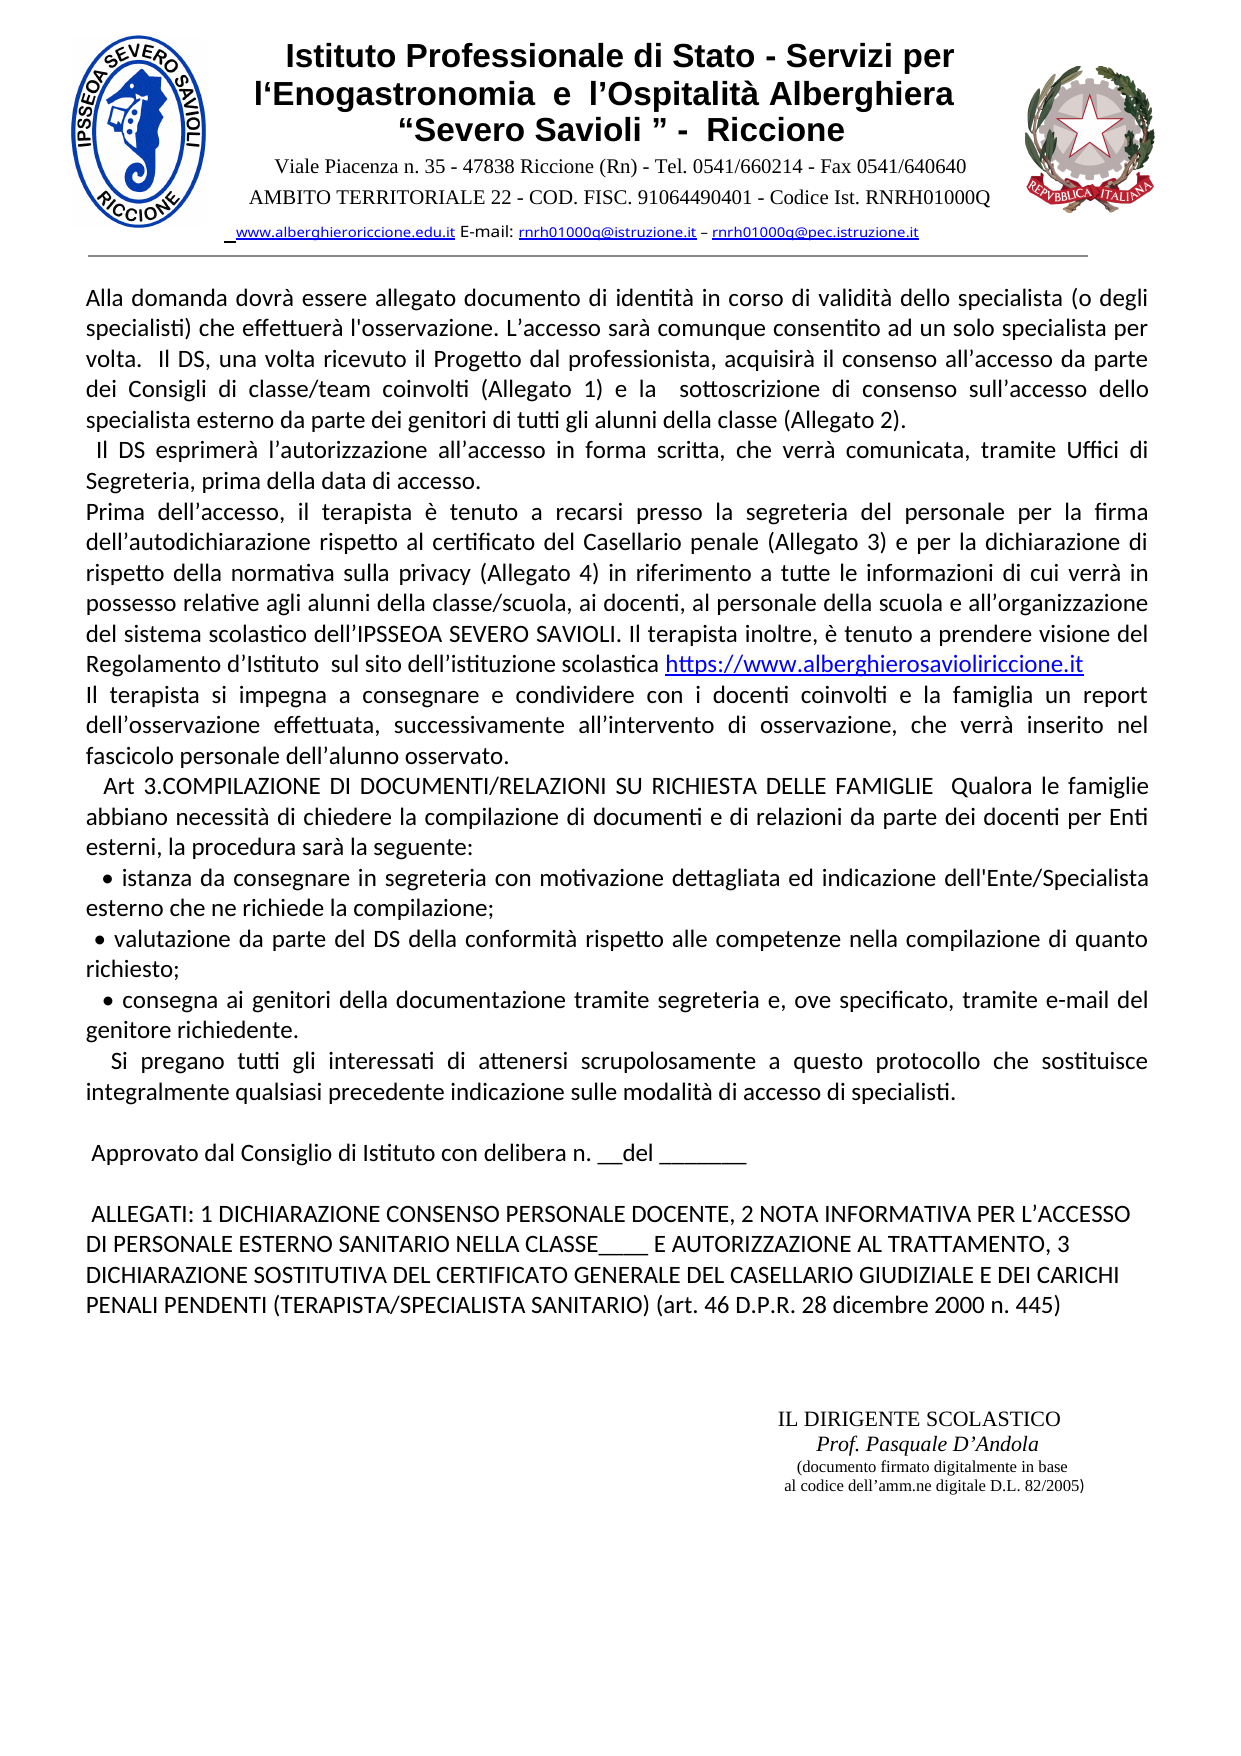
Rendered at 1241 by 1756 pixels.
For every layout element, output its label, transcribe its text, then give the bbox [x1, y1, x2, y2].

text Art 3.COMPILAZIONE DI DOCUMENTI/RELAZIONI SU RICHIESTA DELLE FAMIGLIE Qualora le famiglie abbiano necessità di chiedere la compilazione di documenti e di relazioni da parte dei docenti per Enti esterni, la procedura sarà la seguente: [86, 770, 1150, 862]
text Prima dell’accesso, il terapista è tenuto a recarsi presso la segreteria del personale per la firma dell’autodichiarazione rispetto al certificato del Casellario penale (Allegato 3) e per la dichiarazione di rispetto della normativa sulla privacy (Allegato 4) in riferimento a tutte le informazioni di cui verrà in possesso relative agli alunni della classe/scuola, ai docenti, al personale della scuola e all’organizzazione del sistema scolastico dell’IPSSEOA SEVERO SAVIOLI. Il terapista inoltre, è tenuto a prendere visione del Regolamento d’Istituto sul sito dell’istituzione scolastica https://www.alberghierosavioliriccione.it [86, 496, 1150, 679]
picture [71, 35, 206, 228]
text • valutazione da parte del DS della conformità rispetto alle competenze nella compilazione di quanto richiesto; [86, 923, 1150, 984]
text Il terapista si impegna a consegnare e condividere con i docenti coinvolti e la famiglia un report dell’osservazione effettuata, successivamente all’intervento di osservazione, che verrà inserito nel fascicolo personale dell’alunno osservato. [86, 679, 1150, 770]
text Approvato dal Consiglio di Istituto con delibera n. __del _______ [86, 1137, 1150, 1167]
text Si pregano tutti gli interessati di attenersi scrupolosamente a questo protocollo che sostituisce integralmente qualsiasi precedente indicazione sulle modalità di accesso di specialisti. [86, 1045, 1150, 1106]
text Prof. Pasquale D’Andola [174, 1431, 1137, 1456]
text ALLEGATI: 1 DICHIARAZIONE CONSENSO PERSONALE DOCENTE, 2 NOTA INFORMATIVA PER L’ACCESSO DI PERSONALE ESTERNO SANITARIO NELLA CLASSE____ E AUTORIZZAZIONE AL TRATTAMENTO, 3 DICHIARAZIONE SOSTITUTIVA DEL CERTIFICATO GENERALE DEL CASELLARIO GIUDIZIALE E DEI CARICHI PENALI PENDENTI (TERAPISTA/SPECIALISTA SANITARIO) (art. 46 D.P.R. 28 dicembre 2000 n. 445) [86, 1198, 1150, 1320]
text IL DIRIGENTE SCOLASTICO [174, 1406, 1137, 1431]
text • istanza da consegnare in segreteria con motivazione dettagliata ed indicazione dell'Ente/Specialista esterno che ne richiede la compilazione; [86, 862, 1150, 923]
text al codice dell’amm.ne digitale D.L. 82/2005) [686, 1476, 1137, 1496]
text (documento firmato digitalmente in base [686, 1456, 1137, 1476]
text Il DS esprimerà l’autorizzazione all’accesso in forma scritta, che verrà comunicata, tramite Uffici di Segreteria, prima della data di accesso. [86, 435, 1150, 496]
text • consegna ai genitori della documentazione tramite segreteria e, ove specificato, tramite e-mail del genitore richiedente. [86, 984, 1150, 1045]
picture [1025, 66, 1155, 213]
